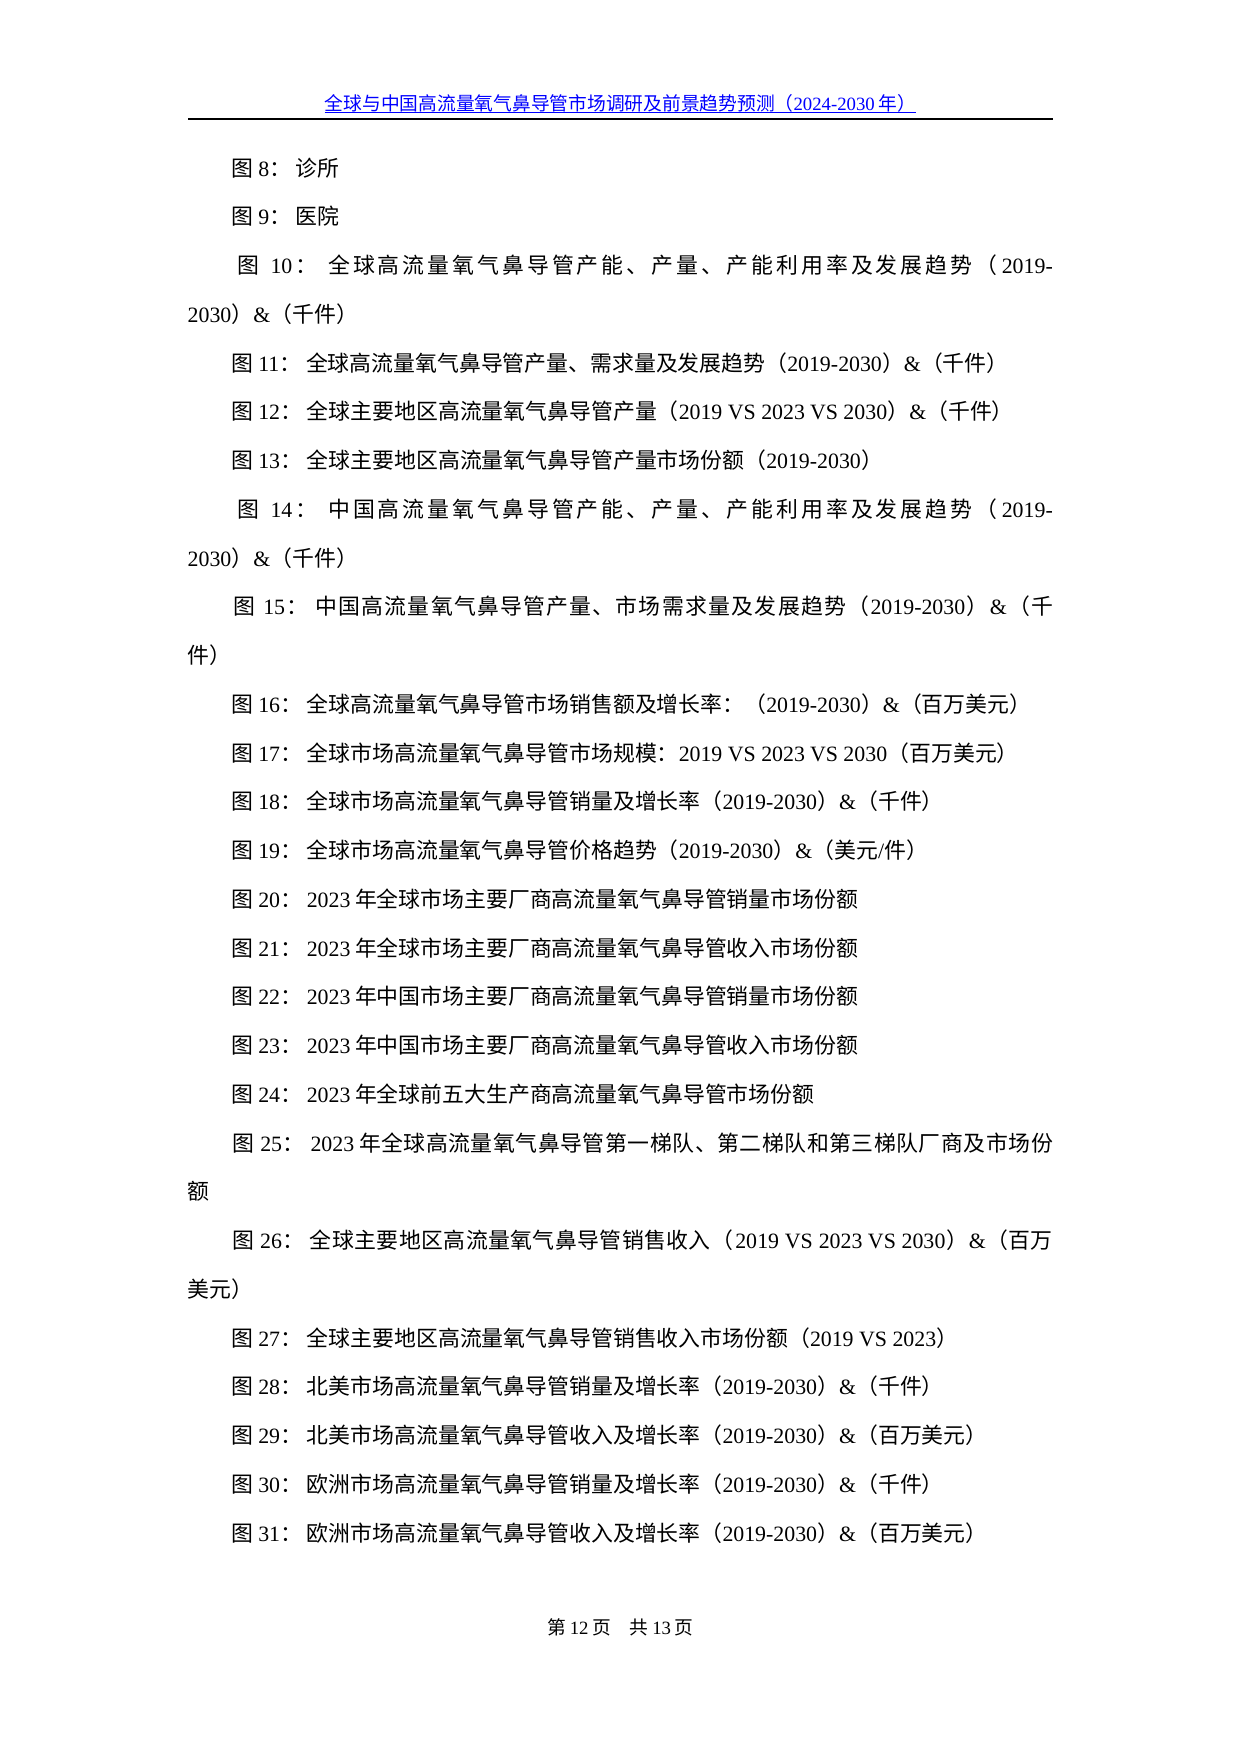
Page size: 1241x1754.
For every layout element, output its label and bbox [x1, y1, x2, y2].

text [187, 150, 1053, 1548]
